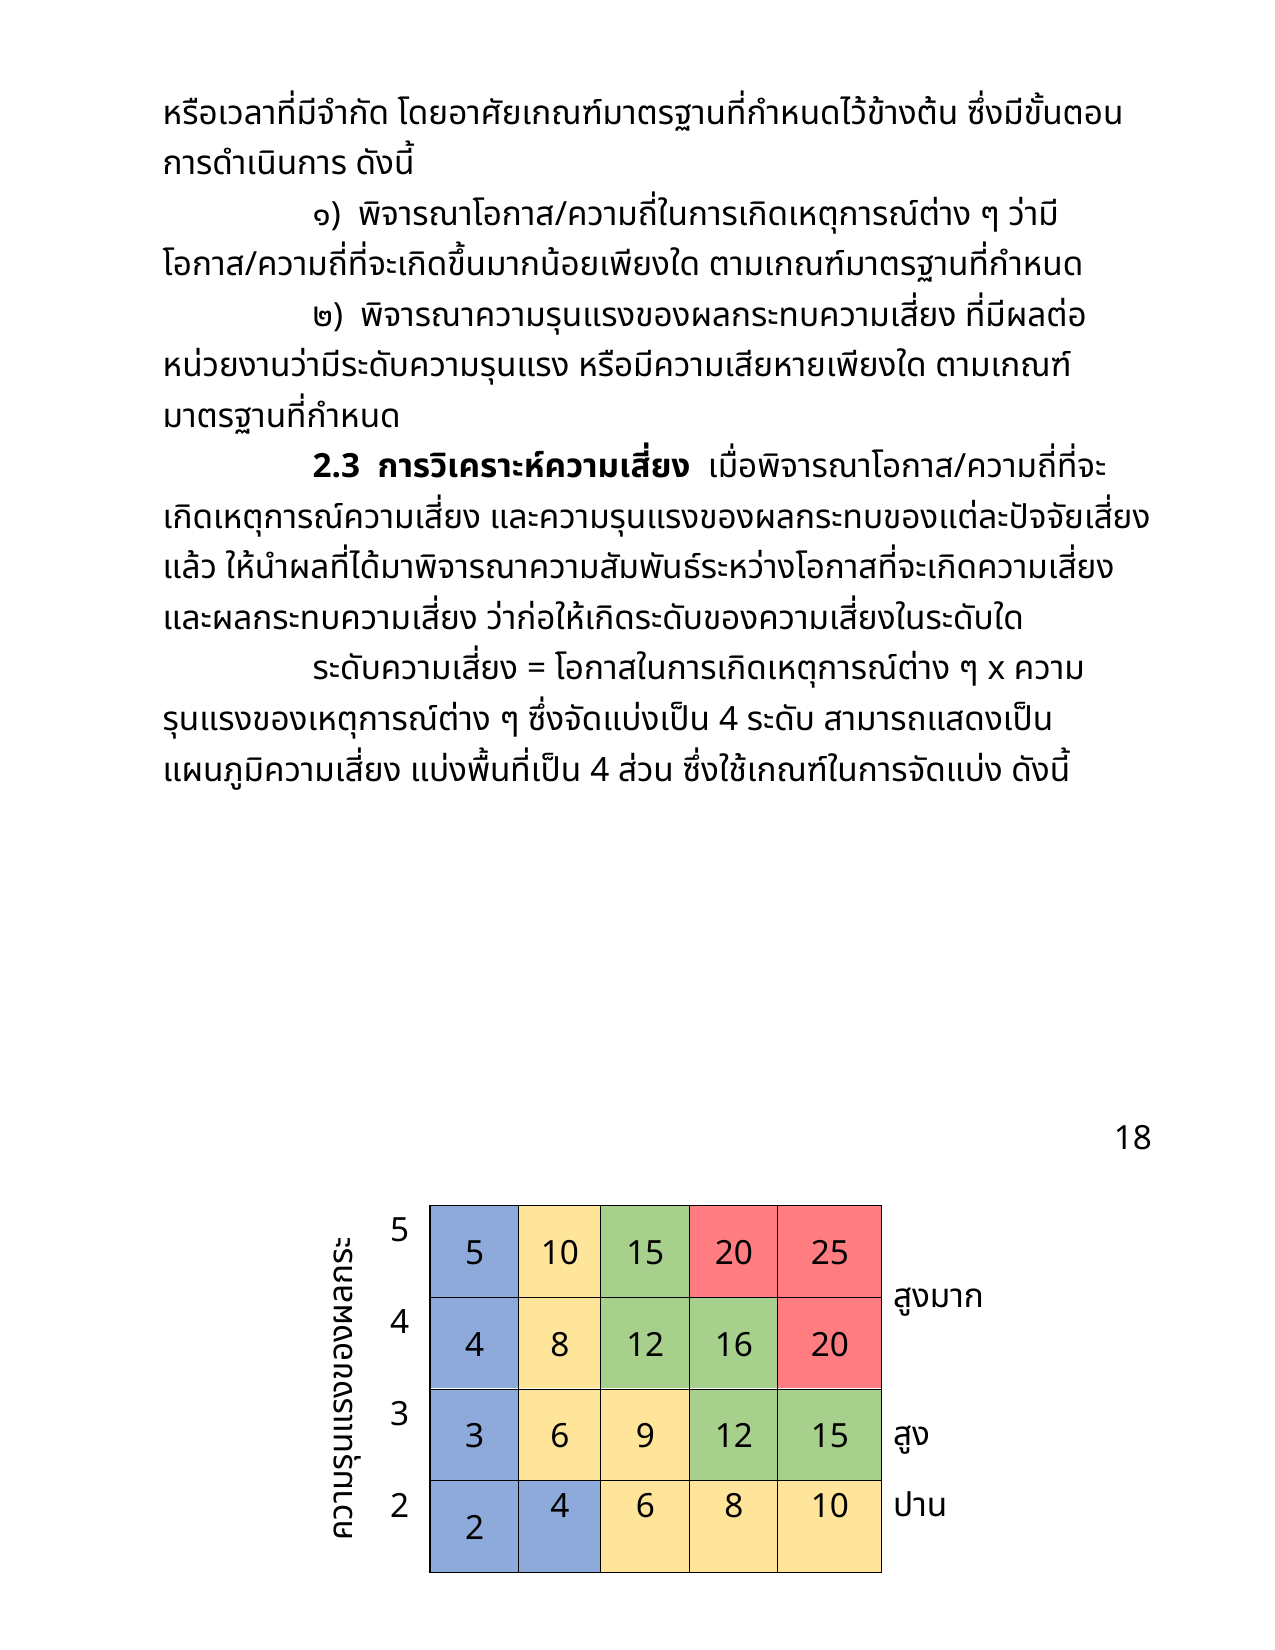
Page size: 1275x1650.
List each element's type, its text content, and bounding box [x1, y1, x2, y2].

table_header สูงมาก [882, 1205, 1008, 1388]
table_cell 4 [379, 1297, 429, 1388]
table_header 25 [778, 1206, 881, 1297]
text ระดับความเสี่ยง = โอกาสในการเกิดเหตุการณ์ต่าง ๆ x ความรุนแรงของเหตุการณ์ต่าง ๆ ซึ่งจัดแบ่งเป็น 4 ระดับ สามารถแสดงเป็นแผนภูมิความเสี่ยง แบ่งพื้นที่เป็น 4 ส่วน ซึ่งใช้เกณฑ์ในการจัดแบ่ง ดังนี้ [162, 644, 1152, 796]
table_cell 3 [431, 1390, 518, 1480]
table_cell 3 [379, 1389, 429, 1480]
table_cell 16 [690, 1298, 777, 1388]
table_cell 4 [431, 1298, 518, 1388]
table_cell 12 [690, 1390, 777, 1480]
table_cell 2 [379, 1480, 429, 1572]
table_header 10 [519, 1206, 600, 1297]
table_header 5 [431, 1206, 518, 1297]
table_cell 20 [778, 1298, 881, 1388]
table_cell สูง [882, 1389, 1008, 1480]
text 2.3 การวิเคราะห์ความเสี่ยง เมื่อพิจารณาโอกาส/ความถี่ที่จะเกิดเหตุการณ์ความเสี่ยง และความรุนแรงของผลกระทบของแต่ละปัจจัยเสี่ยงแล้ว ให้นำผลที่ได้มาพิจารณาความสัมพันธ์ระหว่างโอกาสที่จะเกิดความเสี่ยง และผลกระทบความเสี่ยง ว่าก่อให้เกิดระดับของความเสี่ยงในระดับใด [162, 442, 1152, 644]
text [162, 89, 1152, 189]
table_cell ปานกลาง [882, 1480, 1008, 1572]
table_cell 8 [690, 1481, 777, 1572]
table_header 5 [379, 1205, 429, 1297]
text 18 [162, 1114, 1152, 1159]
table_cell 2 [431, 1481, 518, 1572]
table_cell 8 [519, 1298, 600, 1388]
table_header 15 [601, 1206, 689, 1297]
table_cell 15 [778, 1390, 881, 1480]
table_cell 9 [601, 1390, 689, 1480]
table_header ความรุนแรงของผลกระทบ [305, 1205, 379, 1572]
table_header 20 [690, 1206, 777, 1297]
table_cell 6 [601, 1481, 689, 1572]
table_cell 4 [519, 1481, 600, 1572]
table_cell 10 [778, 1481, 881, 1572]
table_cell 6 [519, 1390, 600, 1480]
text ๒) พิจารณาความรุนแรงของผลกระทบความเสี่ยง ที่มีผลต่อหน่วยงานว่ามีระดับความรุนแรง หรือมีความเสียหายเพียงใด ตามเกณฑ์มาตรฐานที่กำหนด [162, 291, 1152, 442]
table_cell 12 [601, 1298, 689, 1388]
text ๑) พิจารณาโอกาส/ความถี่ในการเกิดเหตุการณ์ต่าง ๆ ว่ามีโอกาส/ความถี่ที่จะเกิดขึ้นมากน้อยเพียงใด ตามเกณฑ์มาตรฐานที่กำหนด [162, 189, 1152, 291]
